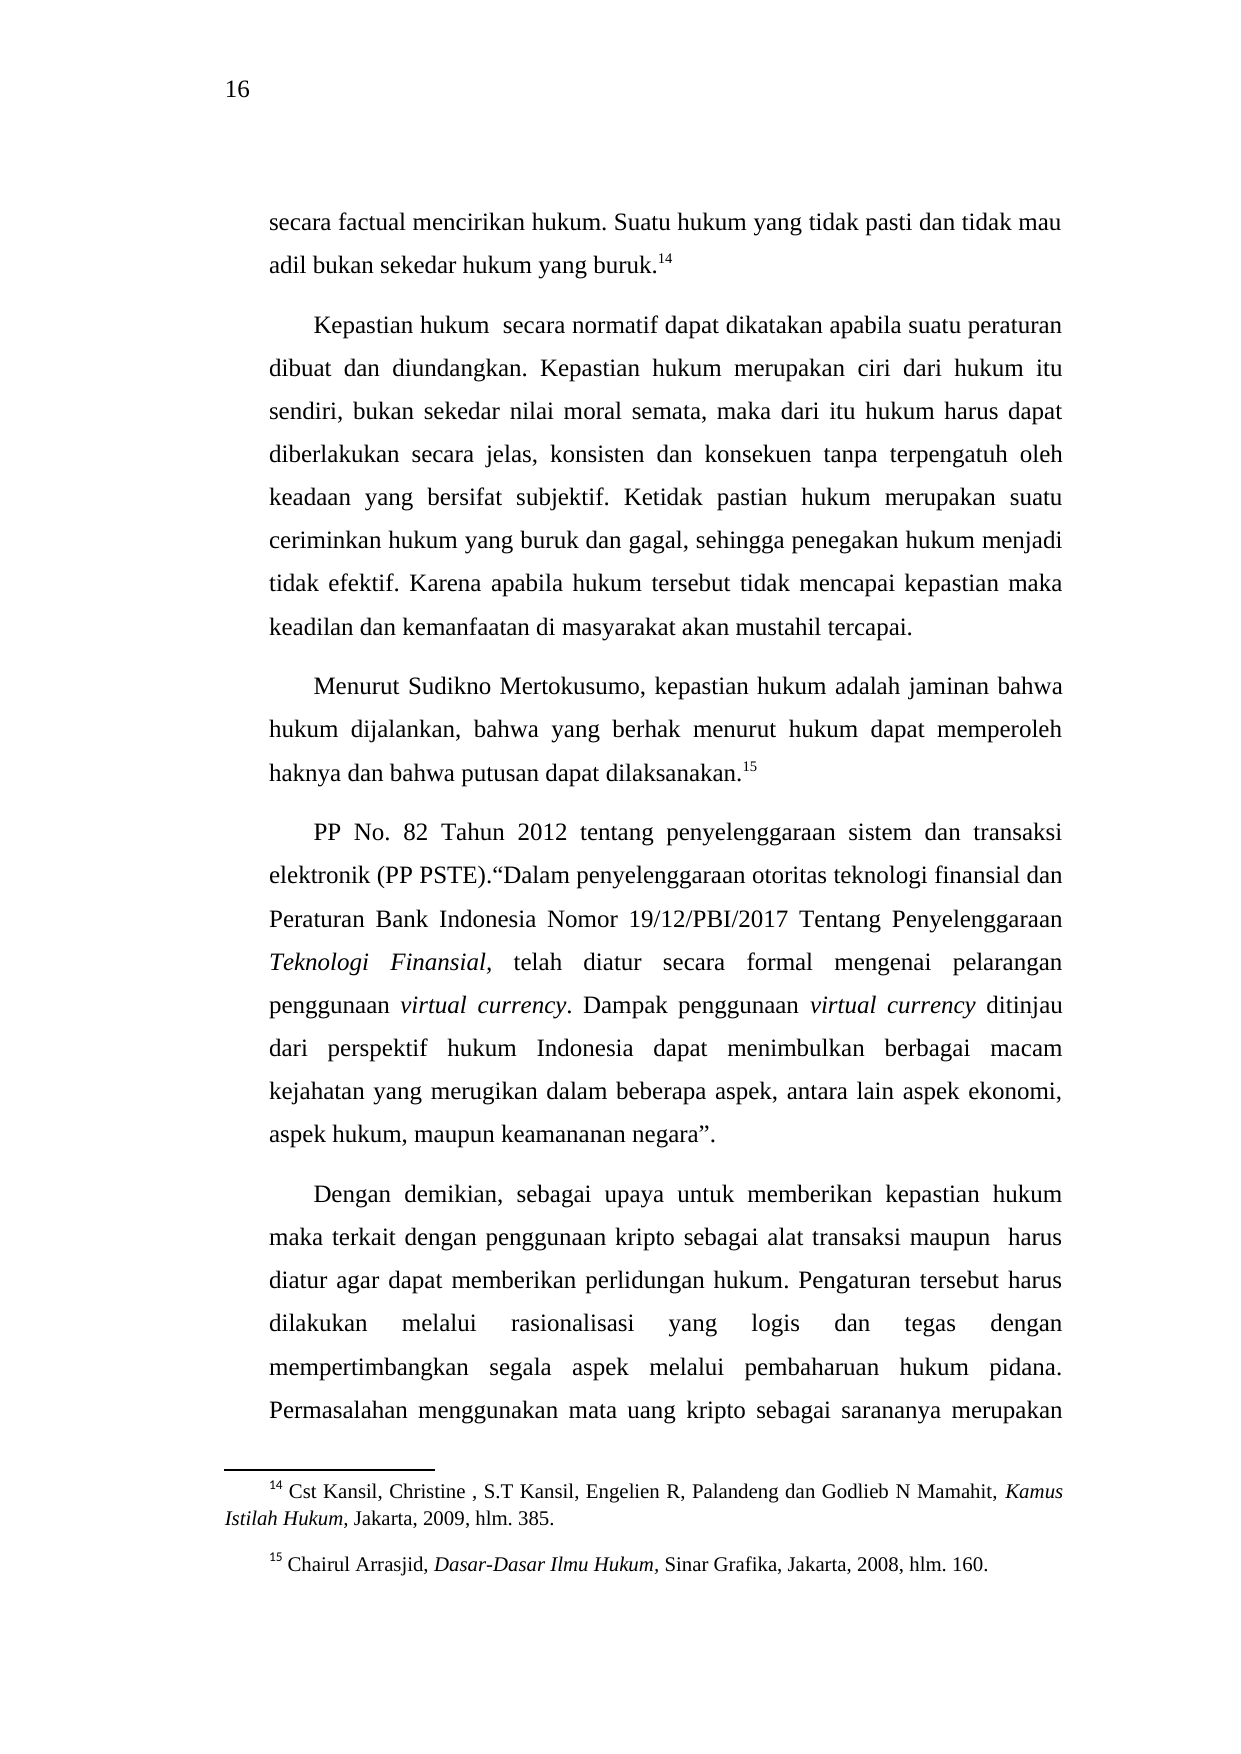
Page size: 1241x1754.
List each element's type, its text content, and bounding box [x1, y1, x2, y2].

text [269, 1179, 1063, 1423]
text Menurut Sudikno Mertokusumo, kepastian hukum adalah jaminan bahwa hukum dijalankan, bahwa yang berhak menurut hukum dapat memperoleh haknya dan bahwa putusan dapat dilaksanakan. [269, 671, 1063, 786]
text Kepastian hukum secara normatif dapat dikatakan apabila suatu peraturan dibuat dan diundangkan. Kepastian hukum merupakan ciri dari hukum itu sendiri, bukan sekedar nilai moral semata, maka dari itu hukum harus dapat diberlakukan secara jelas, konsisten dan konsekuen tanpa terpengatuh oleh keadaan yang bersifat subjektif. Ketidak pastian hukum merupakan suatu ceriminkan hukum yang buruk dan gagal, sehingga penegakan hukum menjadi tidak efektif. Karena apabila hukum tersebut tidak mencapai kepastian maka keadilan dan kemanfaatan di masyarakat akan mustahil tercapai. [269, 310, 1063, 640]
text PP No. 82 Tahun 2012 tentang penyelenggaraan sistem dan transaksi elektronik (PP PSTE).“Dalam penyelenggaraan otoritas teknologi finansial dan Peraturan Bank Indonesia Nomor 19/12/PBI/2017 Tentang Penyelenggaraan Teknologi Finansial, telah diatur secara formal mengenai pelarangan penggunaan virtual currency. Dampak penggunaan virtual currency ditinjau dari perspektif hukum Indonesia dapat menimbulkan berbagai macam kejahatan yang merugikan dalam beberapa aspek, antara lain aspek ekonomi, aspek hukum, maupun keamananan negara”. [269, 817, 1063, 1148]
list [269, 207, 1063, 279]
